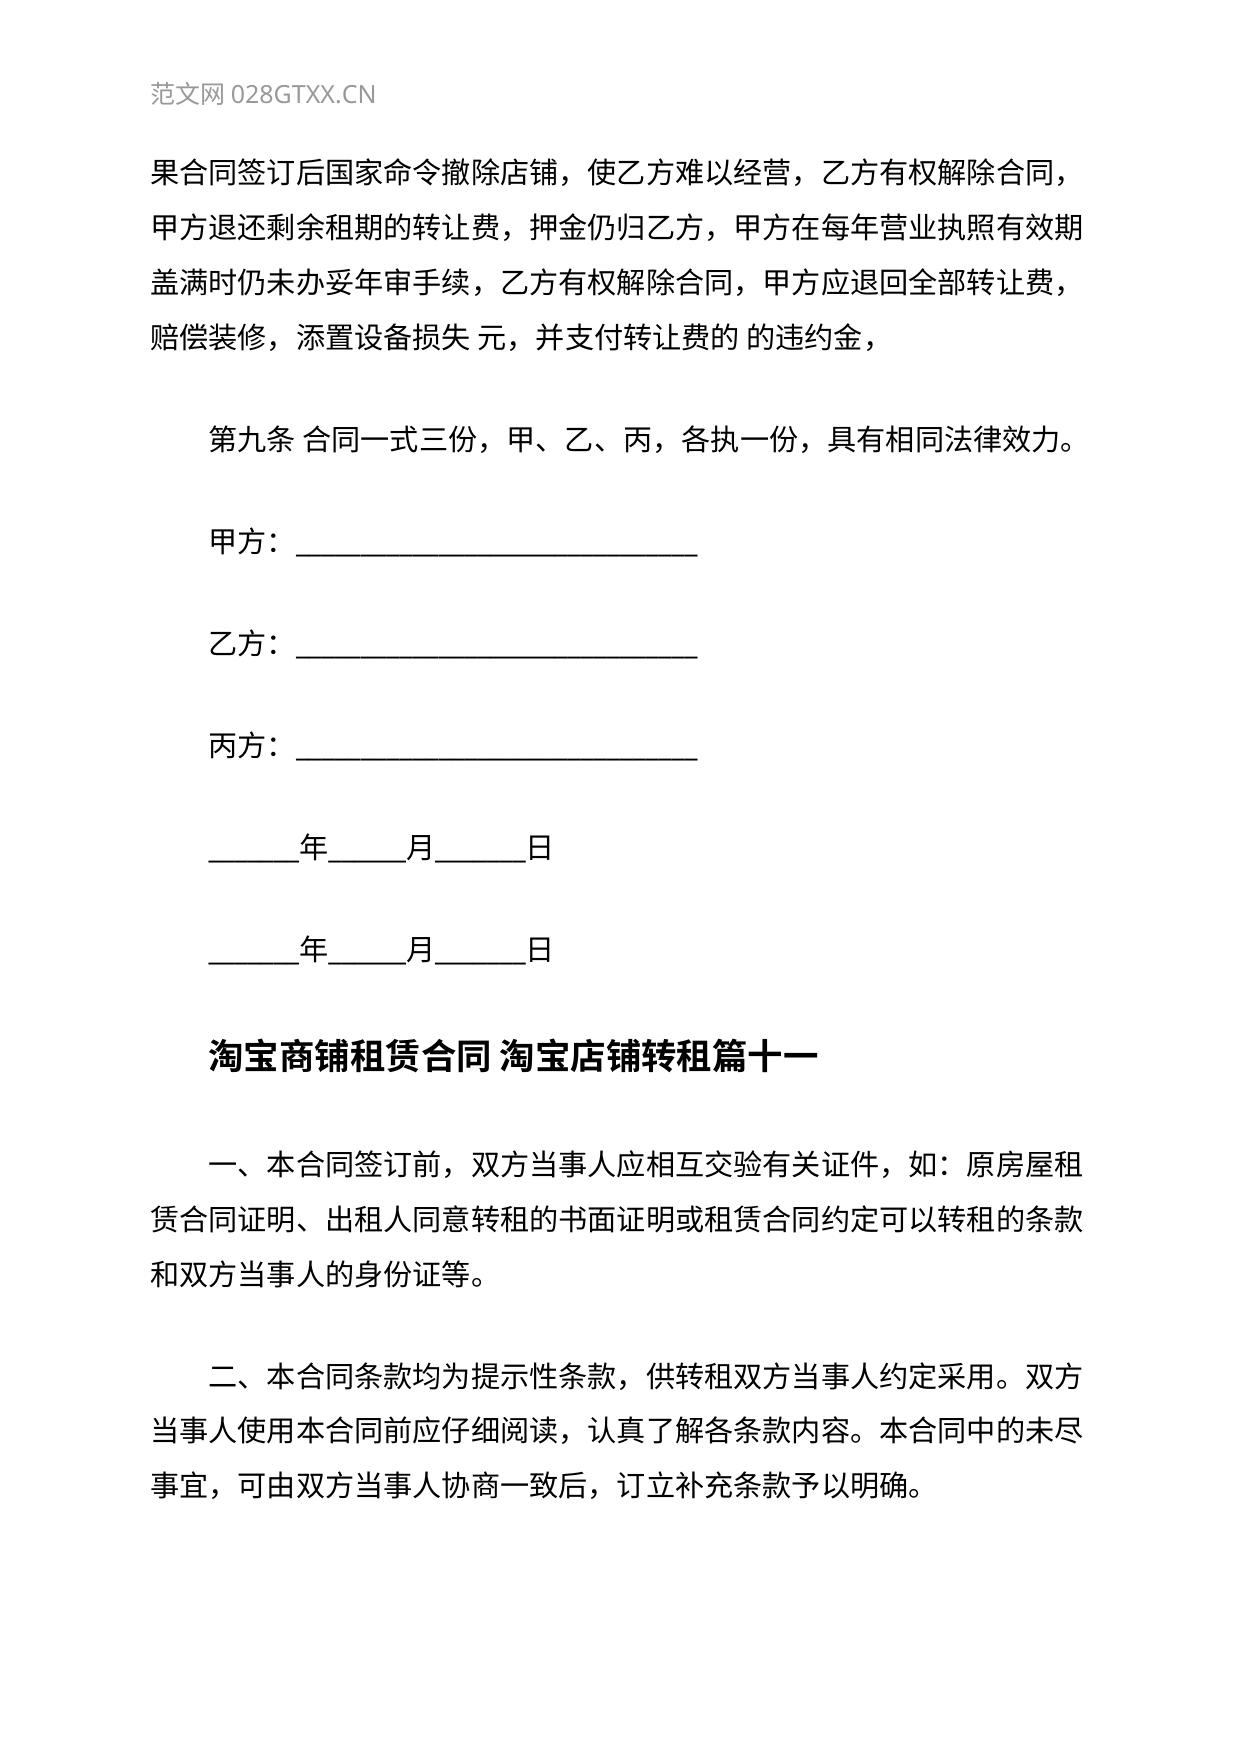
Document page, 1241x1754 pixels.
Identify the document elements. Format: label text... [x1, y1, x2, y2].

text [150, 150, 1090, 357]
text 淘宝商铺租赁合同 淘宝店铺转租篇十一 [150, 1028, 1090, 1079]
text 丙方：_______________________________ [150, 722, 1090, 764]
text _______年______月_______日 [150, 824, 1090, 867]
text 甲方：_______________________________ [150, 518, 1090, 561]
text 乙方：_______________________________ [150, 620, 1090, 663]
text 一、本合同签订前，双方当事人应相互交验有关证件，如：原房屋租赁合同证明、出租人同意转租的书面证明或租赁合同约定可以转租的条款和双方当事人的身份证等。 [150, 1142, 1090, 1294]
text 第九条 合同一式三份，甲、乙、丙，各执一份，具有相同法律效力。 [150, 416, 1090, 459]
text 二、本合同条款均为提示性条款，供转租双方当事人约定采用。双方当事人使用本合同前应仔细阅读，认真了解各条款内容。本合同中的未尽事宜，可由双方当事人协商一致后，订立补充条款予以明确。 [150, 1353, 1090, 1505]
text _______年______月_______日 [150, 926, 1090, 968]
